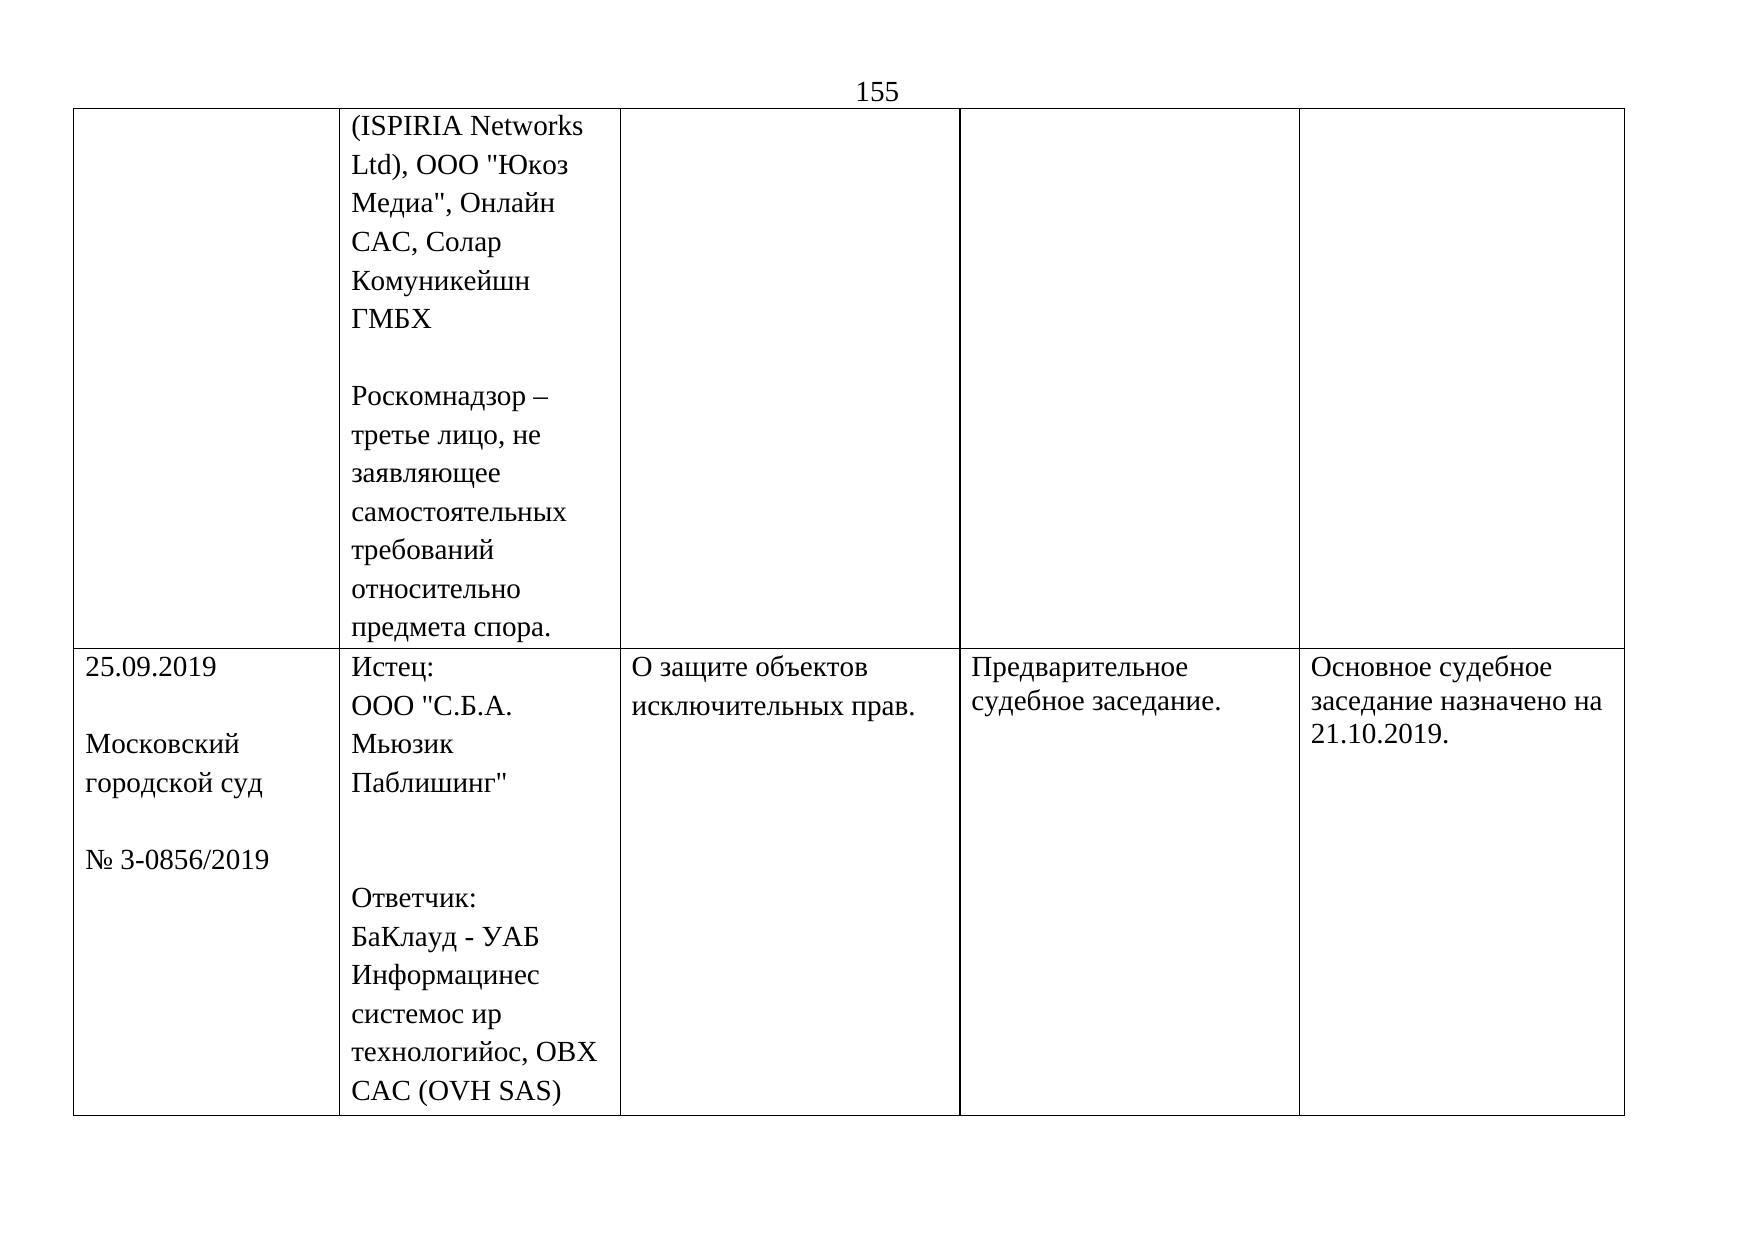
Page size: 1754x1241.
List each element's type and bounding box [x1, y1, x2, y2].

table_cell [1300, 649, 1624, 1115]
table_cell [74, 109, 339, 648]
table_cell [961, 109, 1299, 648]
table_cell [74, 649, 339, 1115]
table_cell [340, 649, 620, 1115]
table_cell [1300, 109, 1624, 648]
table_cell [961, 649, 1299, 1115]
table_cell [621, 649, 959, 1115]
table_cell [621, 109, 959, 648]
table_cell [340, 109, 620, 648]
